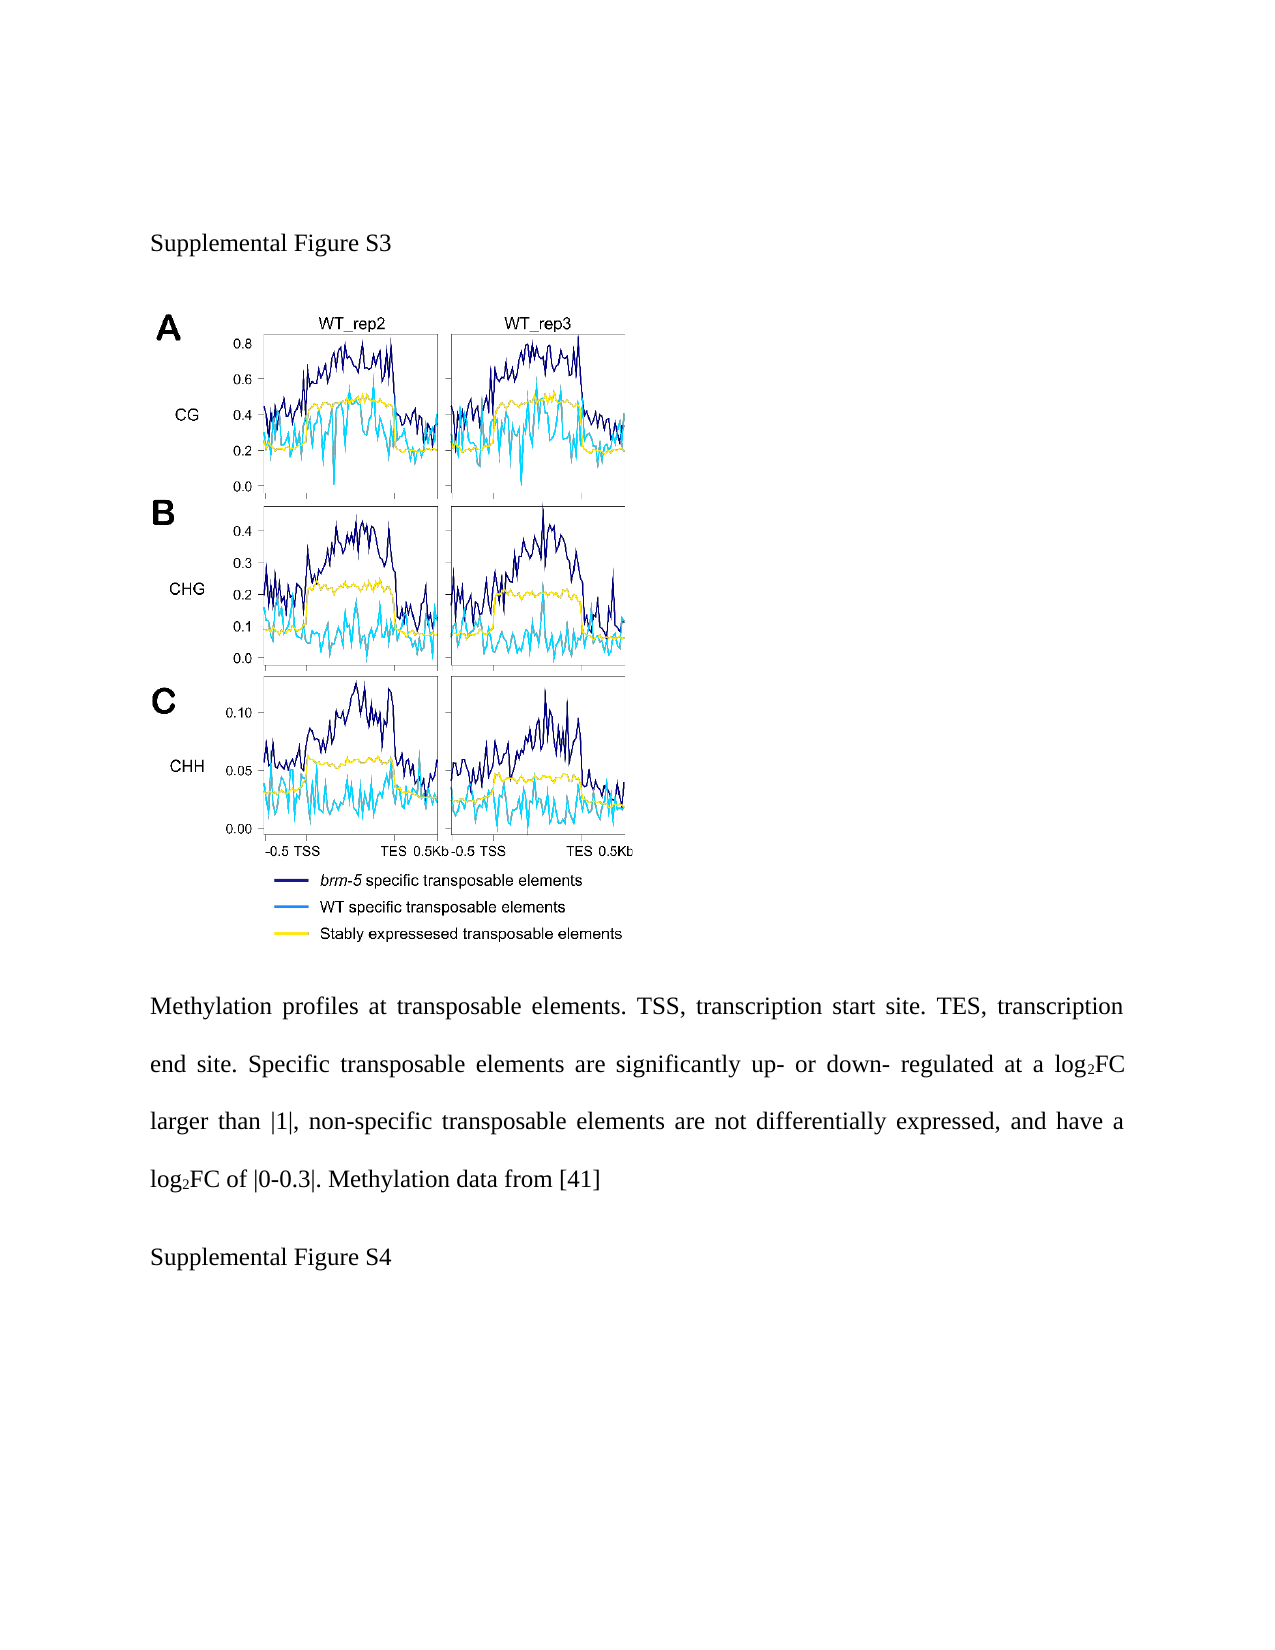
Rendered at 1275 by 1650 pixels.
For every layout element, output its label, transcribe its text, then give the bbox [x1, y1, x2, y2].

text Supplemental Figure S3 [150, 228, 1125, 257]
text Supplemental Figure S4 [150, 1242, 1125, 1271]
picture [150, 306, 633, 942]
text Methylation profiles at transposable elements. TSS, transcription start site. TES, transcription end site. Specific transposable elements are significantly up- or down- regulated at a log2FC larger than |1|, non-specific transposable elements are not differentially expressed, and have a log2FC of |0-0.3|. Methylation data from [41] [150, 991, 1125, 1193]
